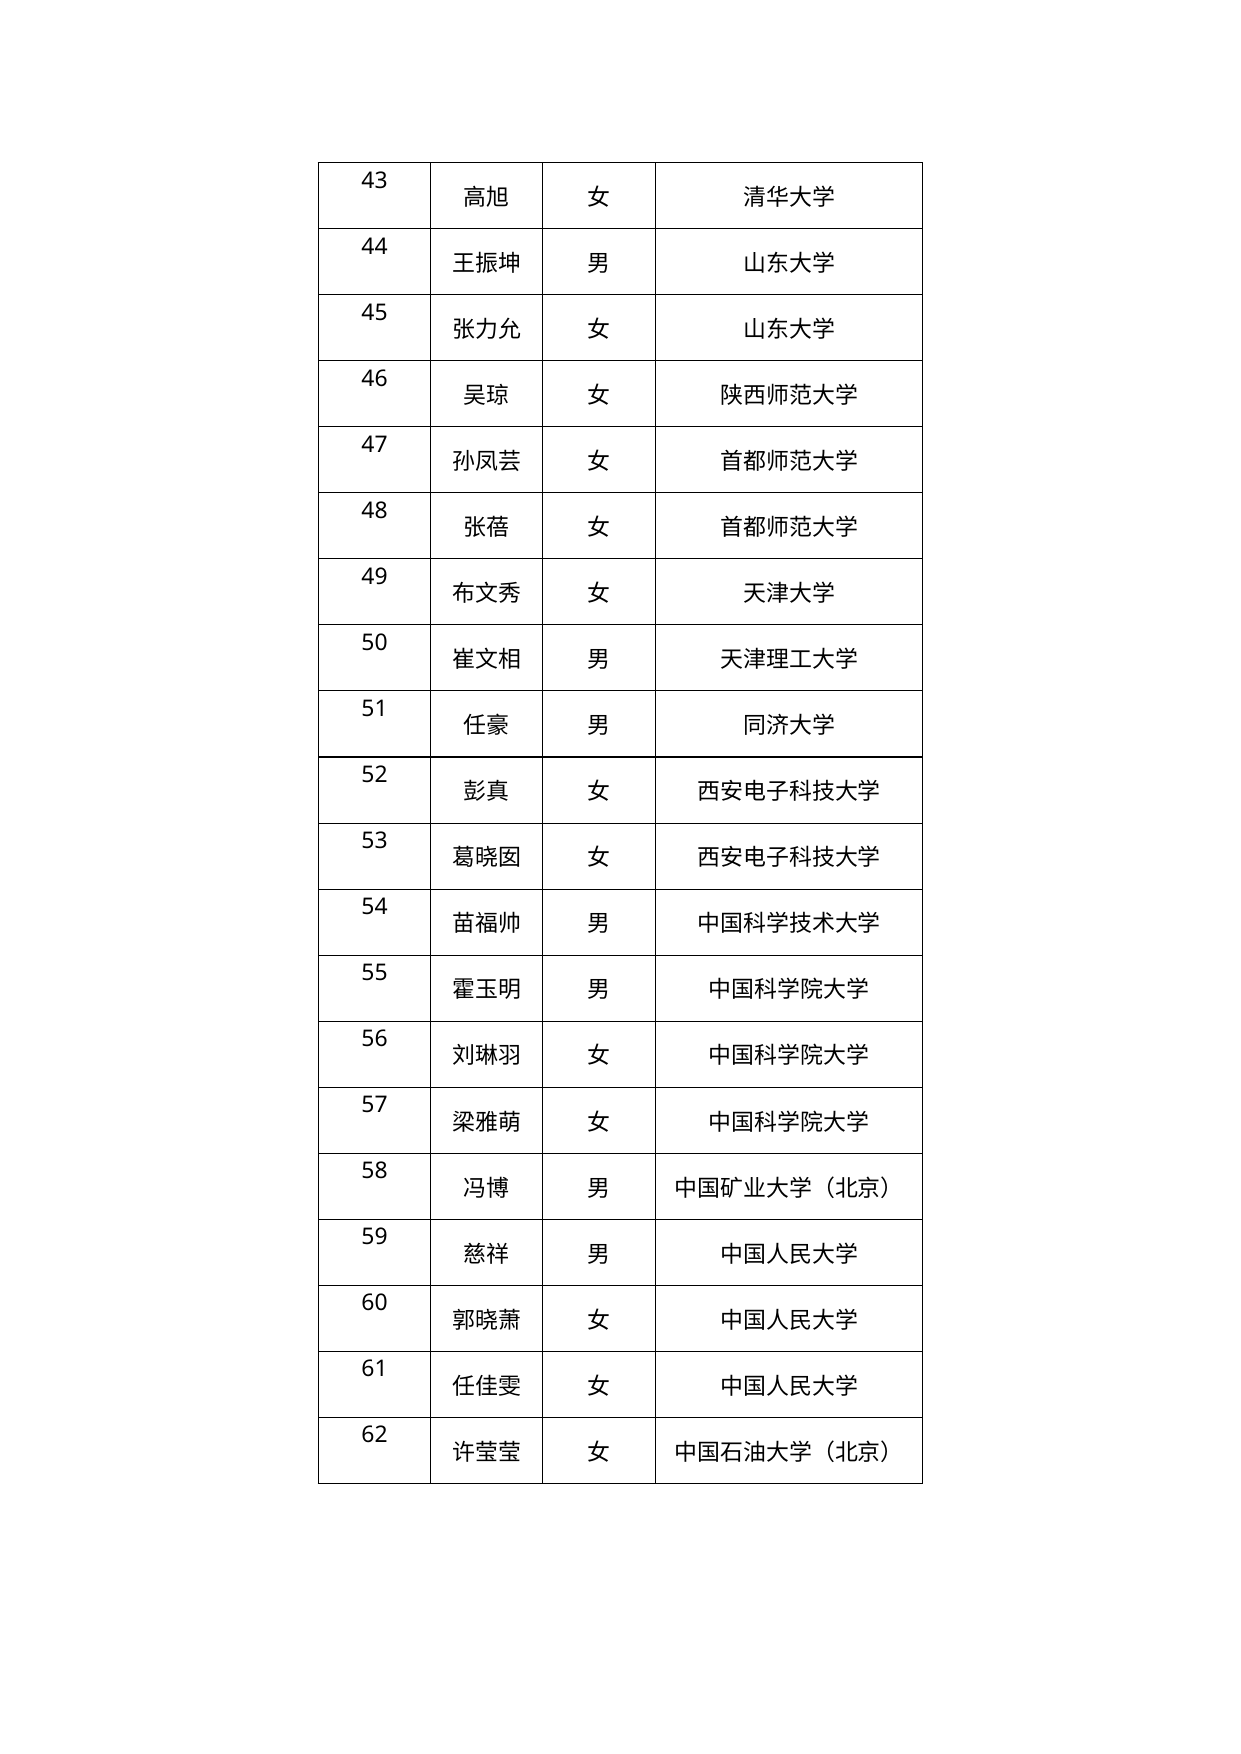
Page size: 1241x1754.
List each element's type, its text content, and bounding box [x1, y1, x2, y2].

table_cell 中国石油大学（北京） [656, 1418, 922, 1483]
table_cell 梁雅萌 [431, 1088, 542, 1153]
table_cell 中国人民大学 [656, 1220, 922, 1285]
table_cell 吴琼 [431, 361, 542, 426]
table_cell 48 [319, 493, 430, 558]
table_cell 中国科学院大学 [656, 1088, 922, 1153]
table_cell 王振坤 [431, 229, 542, 294]
table_cell 冯博 [431, 1154, 542, 1219]
table_cell 西安电子科技大学 [656, 758, 922, 822]
table_cell 张力允 [431, 295, 542, 360]
table_cell 女 [543, 1418, 655, 1483]
table_cell 女 [543, 758, 655, 822]
table_cell 60 [319, 1286, 430, 1351]
table_cell 中国科学院大学 [656, 1022, 922, 1087]
table_cell 58 [319, 1154, 430, 1219]
table_cell 郭晓萧 [431, 1286, 542, 1351]
table_cell 女 [543, 361, 655, 426]
table_cell 56 [319, 1022, 430, 1087]
table_cell 任豪 [431, 691, 542, 756]
table_cell 男 [543, 890, 655, 954]
table_cell 43 [319, 163, 430, 228]
table_cell 崔文相 [431, 625, 542, 690]
table_cell 中国科学技术大学 [656, 890, 922, 954]
table_cell 孙凤芸 [431, 427, 542, 492]
table_cell 男 [543, 625, 655, 690]
table_cell 女 [543, 559, 655, 624]
table_cell 55 [319, 956, 430, 1021]
table_cell 彭真 [431, 758, 542, 822]
table_cell 49 [319, 559, 430, 624]
table_cell 霍玉明 [431, 956, 542, 1021]
table_cell 清华大学 [656, 163, 922, 228]
table_cell 同济大学 [656, 691, 922, 756]
table_cell 刘琳羽 [431, 1022, 542, 1087]
table_cell 男 [543, 1220, 655, 1285]
table_cell 山东大学 [656, 295, 922, 360]
table_cell 50 [319, 625, 430, 690]
table_cell 陕西师范大学 [656, 361, 922, 426]
table_cell 女 [543, 493, 655, 558]
table_cell 中国科学院大学 [656, 956, 922, 1021]
table_cell 47 [319, 427, 430, 492]
table_cell 52 [319, 758, 430, 822]
table_cell 53 [319, 824, 430, 888]
table_cell 46 [319, 361, 430, 426]
table_cell 45 [319, 295, 430, 360]
table_cell 女 [543, 1352, 655, 1417]
table_cell 中国矿业大学（北京） [656, 1154, 922, 1219]
table_cell 61 [319, 1352, 430, 1417]
table_cell 苗福帅 [431, 890, 542, 954]
table_cell 59 [319, 1220, 430, 1285]
table_cell 女 [543, 427, 655, 492]
table_cell 中国人民大学 [656, 1286, 922, 1351]
table_cell 44 [319, 229, 430, 294]
table_cell 女 [543, 163, 655, 228]
table_cell 女 [543, 1286, 655, 1351]
table_cell 西安电子科技大学 [656, 824, 922, 888]
table_cell 男 [543, 956, 655, 1021]
table_cell 54 [319, 890, 430, 954]
table_cell 女 [543, 1022, 655, 1087]
table_cell 张蓓 [431, 493, 542, 558]
table_cell 51 [319, 691, 430, 756]
table_cell 高旭 [431, 163, 542, 228]
table_cell 天津理工大学 [656, 625, 922, 690]
table_cell 女 [543, 295, 655, 360]
table_cell 布文秀 [431, 559, 542, 624]
table_cell 山东大学 [656, 229, 922, 294]
table_cell 男 [543, 1154, 655, 1219]
table_cell 中国人民大学 [656, 1352, 922, 1417]
table_cell 葛晓囡 [431, 824, 542, 888]
table_cell 许莹莹 [431, 1418, 542, 1483]
table_cell 女 [543, 1088, 655, 1153]
table_cell 任佳雯 [431, 1352, 542, 1417]
table_cell 57 [319, 1088, 430, 1153]
table_cell 62 [319, 1418, 430, 1483]
table_cell 首都师范大学 [656, 427, 922, 492]
table_cell 男 [543, 691, 655, 756]
table_cell 天津大学 [656, 559, 922, 624]
table_cell 男 [543, 229, 655, 294]
table_cell 首都师范大学 [656, 493, 922, 558]
table_cell 女 [543, 824, 655, 888]
table_cell 慈祥 [431, 1220, 542, 1285]
